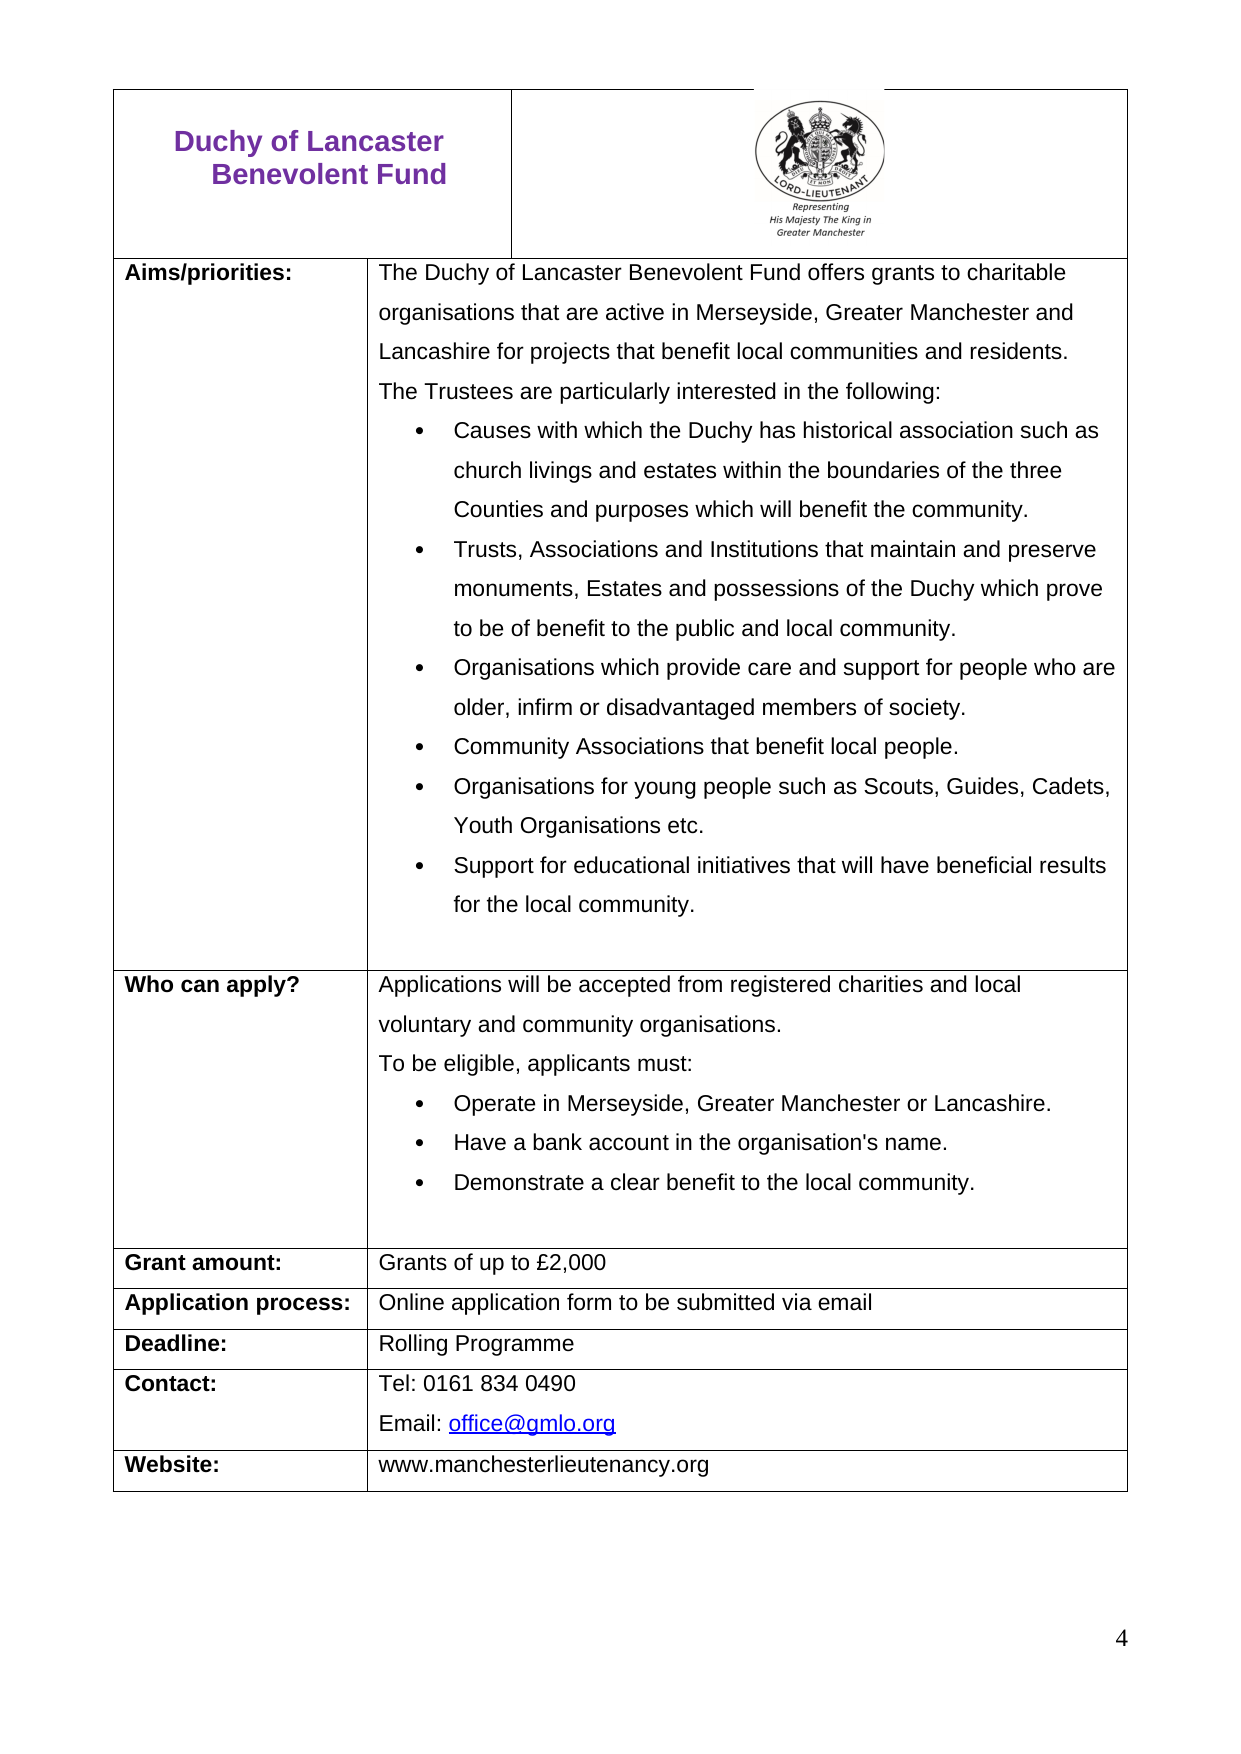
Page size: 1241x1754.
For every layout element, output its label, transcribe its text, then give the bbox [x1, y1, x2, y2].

table_cell Contact: [114, 1370, 367, 1450]
table_cell Online application form to be submitted via email [368, 1289, 1127, 1328]
table_cell www.manchesterlieutenancy.org [368, 1451, 1127, 1491]
table_cell Tel: 0161 834 0490 Email: office@gmlo.org [368, 1370, 1127, 1450]
table_cell Applications will be accepted from registered charities and local voluntary and community organisations. To be eligible, applicants must: Operate in Merseyside, Greater Manchester or Lancashire. Have a bank account in the organisation's name. Demonstrate a clear benefit to the local community. [368, 971, 1127, 1247]
picture [753, 89, 885, 246]
table_cell Rolling Programme [368, 1330, 1127, 1369]
table_cell The Duchy of Lancaster Benevolent Fund offers grants to charitable organisations that are active in Merseyside, Greater Manchester and Lancashire for projects that benefit local communities and residents. The Trustees are particularly interested in the following: Causes with which the Duchy has historical association such as church livings and estates within the boundaries of the three Counties and purposes which will benefit the community. Trusts, Associations and Institutions that maintain and preserve monuments, Estates and possessions of the Duchy which prove to be of benefit to the public and local community. Organisations which provide care and support for people who are older, infirm or disadvantaged members of society. Community Associations that benefit local people. Organisations for young people such as Scouts, Guides, Cadets, Youth Organisations etc. Support for educational initiatives that will have beneficial results for the local community. [368, 259, 1127, 970]
table_cell Grant amount: [114, 1249, 367, 1288]
table_cell Website: [114, 1451, 367, 1491]
table_cell Application process: [114, 1289, 367, 1328]
table_cell Deadline: [114, 1330, 367, 1369]
table_cell Aims/priorities: [114, 259, 367, 970]
table_header [512, 90, 1127, 258]
table_cell Who can apply? [114, 971, 367, 1247]
table_header Duchy of Lancaster Benevolent Fund [114, 90, 511, 258]
table_cell Grants of up to £2,000 [368, 1249, 1127, 1288]
